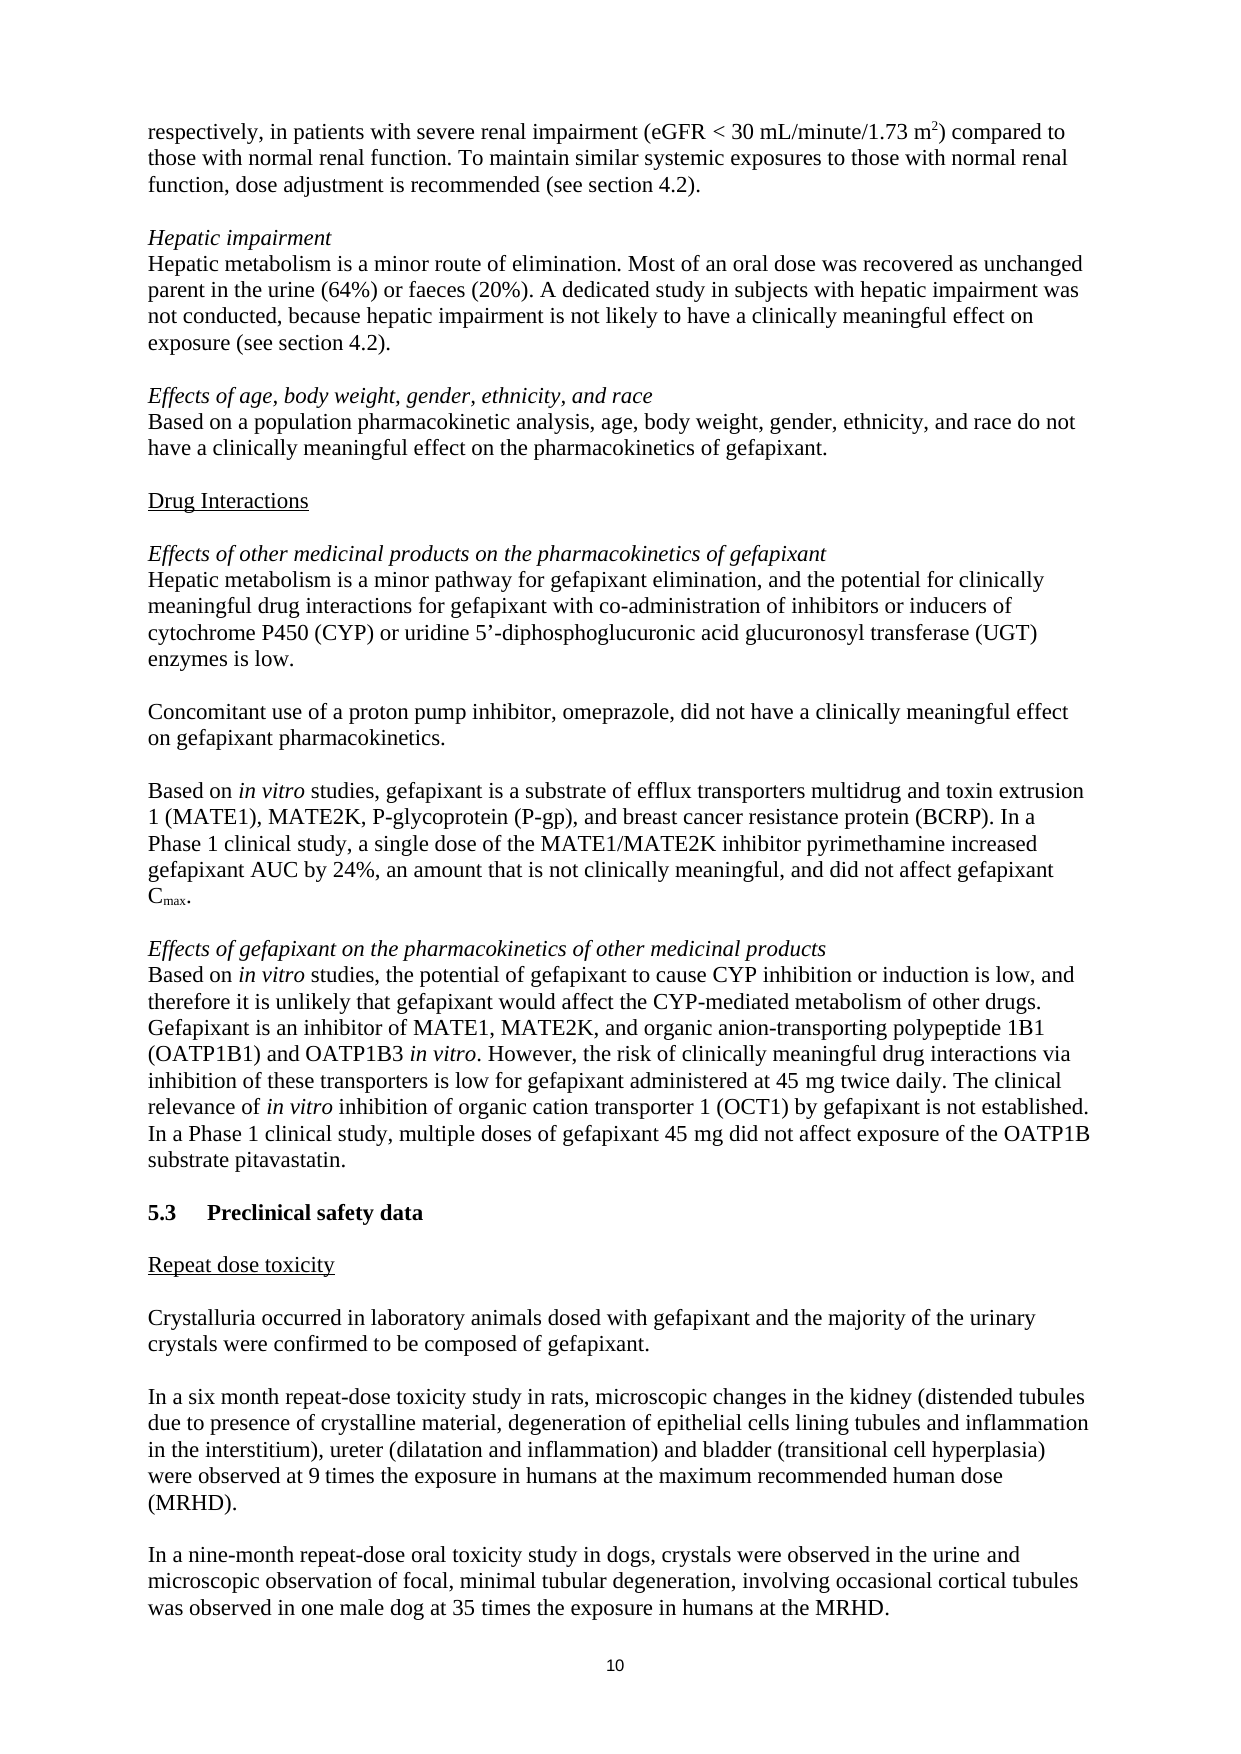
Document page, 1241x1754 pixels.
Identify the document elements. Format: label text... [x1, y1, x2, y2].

text In a six month repeat-dose toxicity study in rats, microscopic changes in the kidney (distended tubules due to presence of crystalline material, degeneration of epithelial cells lining tubules and inflammation in the interstitium), ureter (dilatation and inflammation) and bladder (transitional cell hyperplasia) were observed at 9 times the exposure in humans at the maximum recommended human dose (MRHD). [148, 1383, 1092, 1515]
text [148, 118, 1092, 197]
text Effects of other medicinal products on the pharmacokinetics of gefapixant [148, 540, 1092, 566]
list Drug Interactions [148, 487, 1092, 513]
list Based on a population pharmacokinetic analysis, age, body weight, gender, ethnicity, and race do not have a clinically meaningful effect on the pharmacokinetics of gefapixant. [148, 408, 1092, 461]
text In a nine-month repeat-dose oral toxicity study in dogs, crystals were observed in the urine and microscopic observation of focal, minimal tubular degeneration, involving occasional cortical tubules was observed in one male dog at 35 times the exposure in humans at the MRHD. [148, 1541, 1092, 1620]
text Based on in vitro studies, the potential of gefapixant to cause CYP inhibition or induction is low, and therefore it is unlikely that gefapixant would affect the CYP-mediated metabolism of other drugs. [148, 961, 1092, 1014]
text Concomitant use of a proton pump inhibitor, omeprazole, did not have a clinically meaningful effect on gefapixant pharmacokinetics. [148, 698, 1092, 751]
text Effects of gefapixant on the pharmacokinetics of other medicinal products [148, 935, 1092, 961]
text Crystalluria occurred in laboratory animals dosed with gefapixant and the majority of the urinary crystals were confirmed to be composed of gefapixant. [148, 1304, 1092, 1357]
text Based on in vitro studies, gefapixant is a substrate of efflux transporters multidrug and toxin extrusion 1 (MATE1), MATE2K, P-glycoprotein (P-gp), and breast cancer resistance protein (BCRP). In a Phase 1 clinical study, a single dose of the MATE1/MATE2K inhibitor pyrimethamine increased gefapixant AUC by 24%, an amount that is not clinically meaningful, and did not affect gefapixant Cmax. [148, 777, 1092, 909]
text 5.3 Preclinical safety data [148, 1199, 1092, 1225]
text Gefapixant is an inhibitor of MATE1, MATE2K, and organic anion-transporting polypeptide 1B1 (OATP1B1) and OATP1B3 in vitro. However, the risk of clinically meaningful drug interactions via inhibition of these transporters is low for gefapixant administered at 45 mg twice daily. The clinical relevance of in vitro inhibition of organic cation transporter 1 (OCT1) by gefapixant is not established. In a Phase 1 clinical study, multiple doses of gefapixant 45 mg did not affect exposure of the OATP1B substrate pitavastatin. [148, 1014, 1092, 1172]
list Effects of age, body weight, gender, ethnicity, and race [148, 382, 1092, 408]
text Hepatic metabolism is a minor route of elimination. Most of an oral dose was recovered as unchanged parent in the urine (64%) or faeces (20%). A dedicated study in subjects with hepatic impairment was not conducted, because hepatic impairment is not likely to have a clinically meaningful effect on exposure (see section 4.2). [148, 250, 1092, 355]
text Repeat dose toxicity [148, 1251, 1092, 1278]
text Hepatic metabolism is a minor pathway for gefapixant elimination, and the potential for clinically meaningful drug interactions for gefapixant with co-administration of inhibitors or inducers of cytochrome P450 (CYP) or uridine 5’-diphosphoglucuronic acid glucuronosyl transferase (UGT) enzymes is low. [148, 566, 1092, 672]
text Hepatic impairment [148, 223, 1092, 250]
